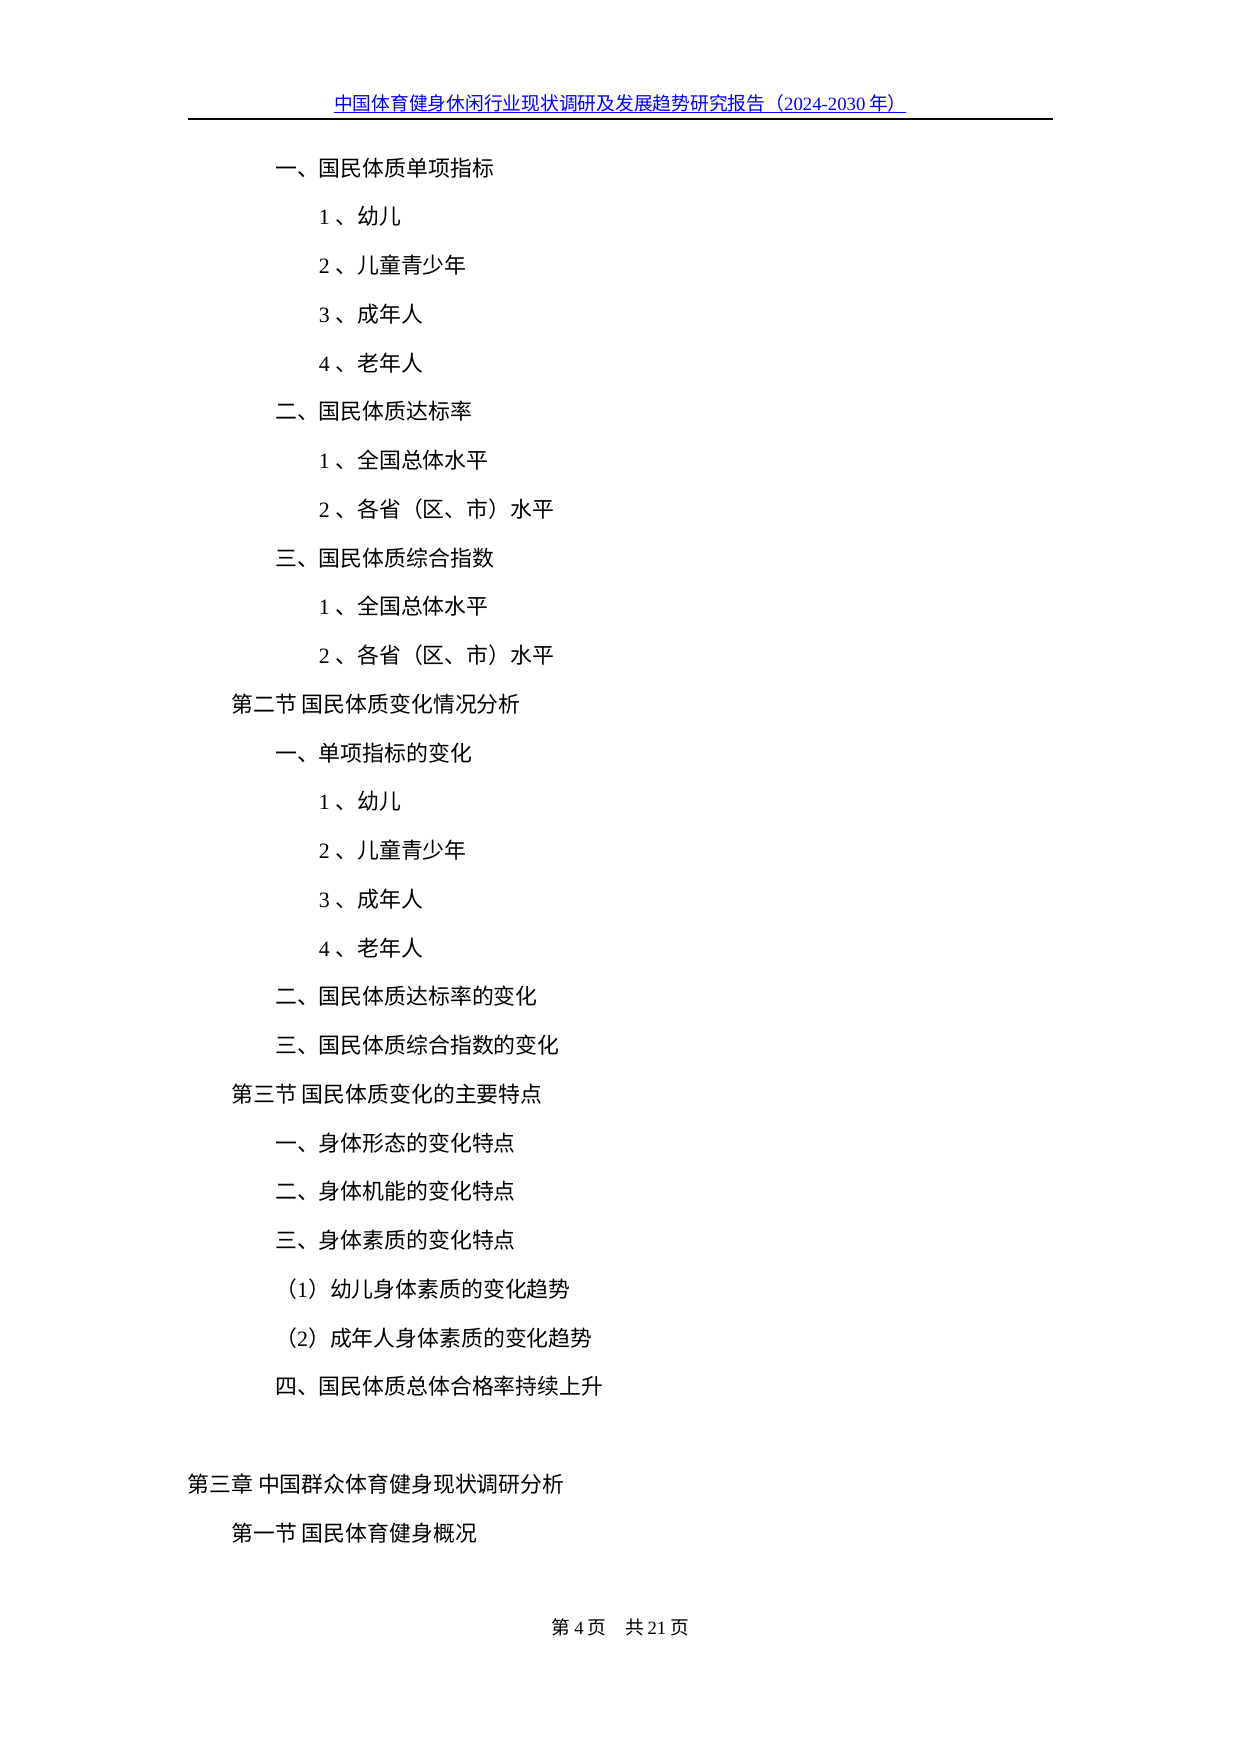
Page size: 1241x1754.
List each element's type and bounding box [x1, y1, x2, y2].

text [187, 150, 1053, 1548]
